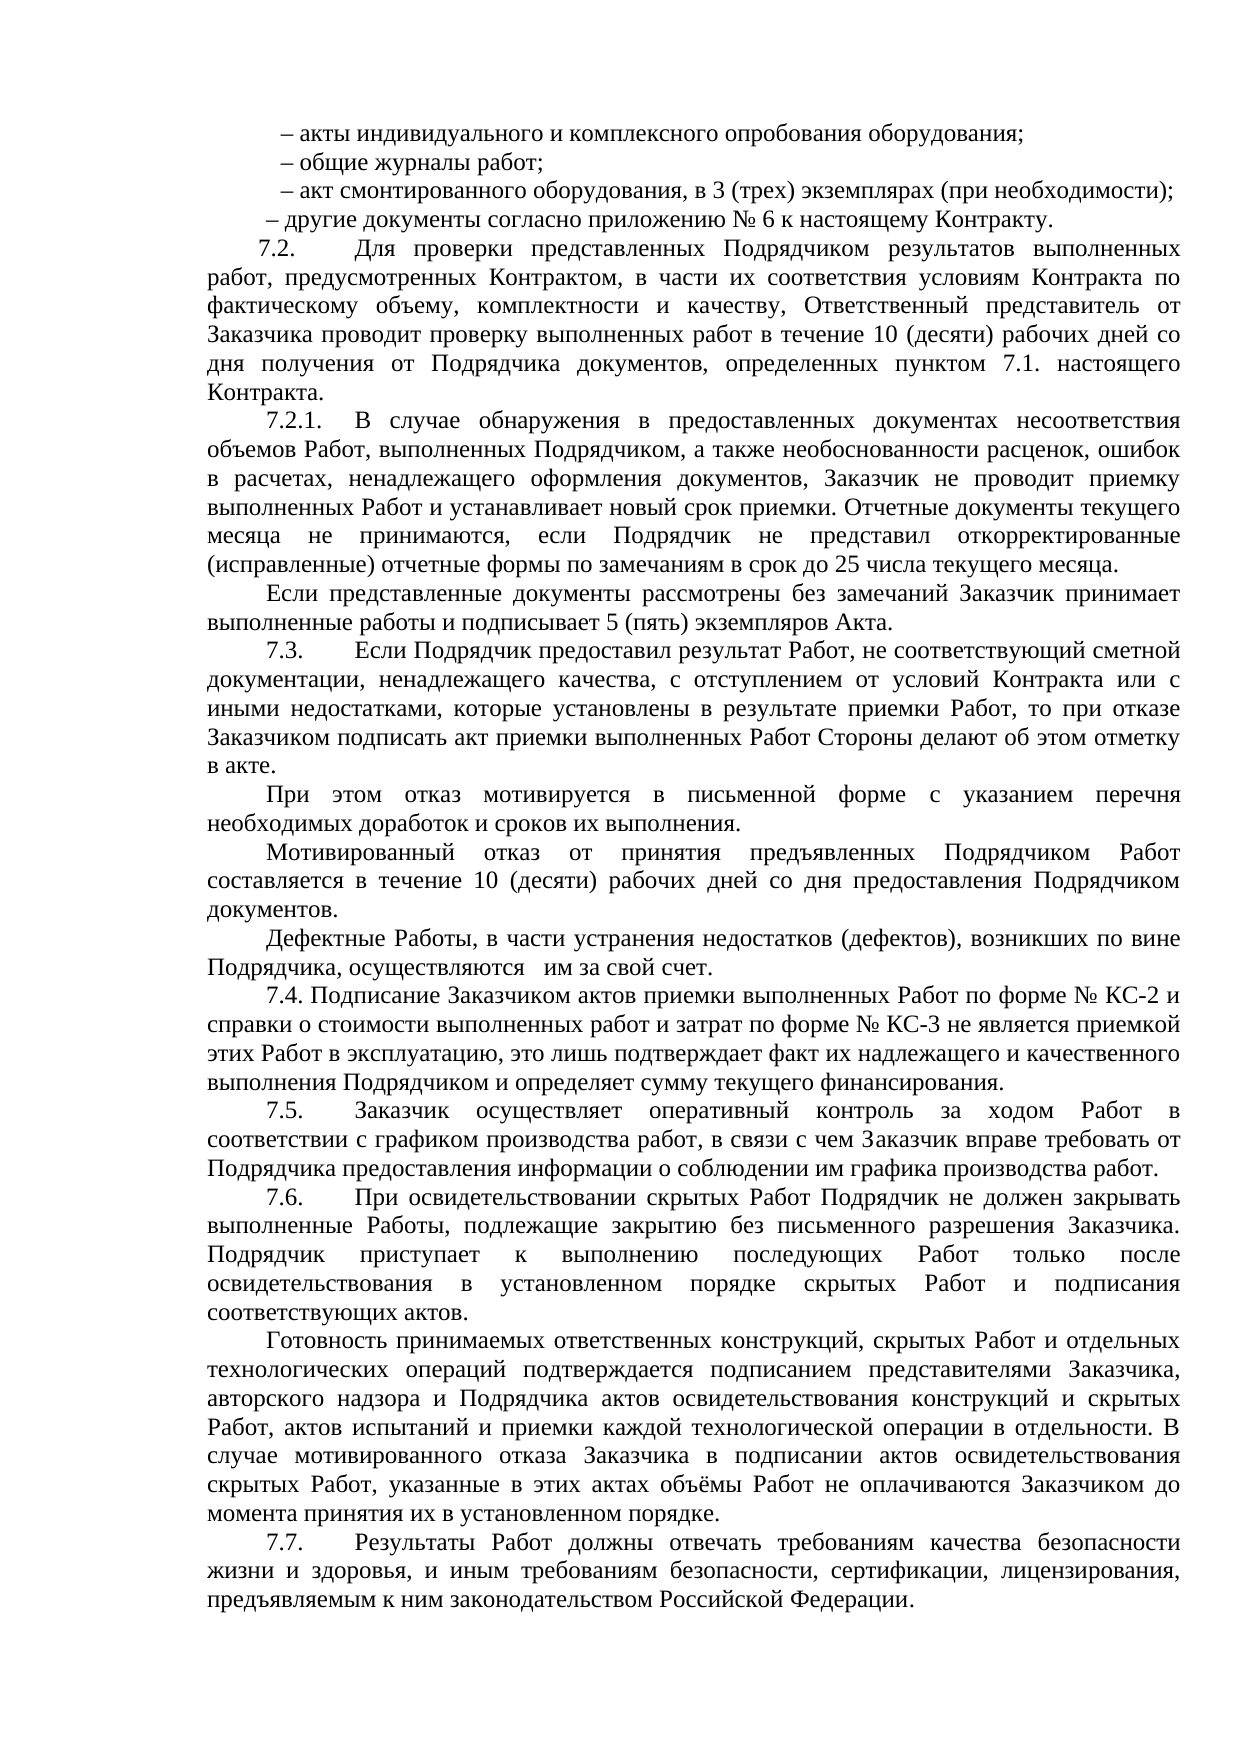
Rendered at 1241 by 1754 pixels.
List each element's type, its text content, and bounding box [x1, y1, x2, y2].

list Подписание Заказчиком актов приемки выполненных Работ по форме № КС-2 и справки о стоимости выполненных работ и затрат по форме № КС-3 не является приемкой этих Работ в эксплуатацию, это лишь подтверждает факт их надлежащего и качественного выполнения Подрядчиком и определяет сумму текущего финансирования. [207, 981, 1181, 1096]
text – акт смонтированного оборудования, в 3 (трех) экземплярах (при необходимости); [207, 176, 1181, 204]
text – акты индивидуального и комплексного опробования оборудования; [207, 118, 1181, 147]
text Дефектные Работы, в части устранения недостатков (дефектов), возникших по вине Подрядчика, осуществляются им за свой счет. [207, 923, 1181, 981]
text При этом отказ мотивируется в письменной форме с указанием перечня необходимых доработок и сроков их выполнения. [207, 779, 1181, 837]
text Готовность принимаемых ответственных конструкций, скрытых Работ и отдельных технологических операций подтверждается подписанием представителями Заказчика, авторского надзора и Подрядчика актов освидетельствования конструкций и скрытых Работ, актов испытаний и приемки каждой технологической операции в отдельности. В случае мотивированного отказа Заказчика в подписании актов освидетельствования скрытых Работ, указанные в этих актах объёмы Работ не оплачиваются Заказчиком до момента принятия их в установленном порядке. [207, 1326, 1181, 1527]
list В случае обнаружения в предоставленных документах несоответствия объемов Работ, выполненных Подрядчиком, а также необоснованности расценок, ошибок в расчетах, ненадлежащего оформления документов, Заказчик не проводит приемку выполненных Работ и устанавливает новый срок приемки. Отчетные документы текущего месяца не принимаются, если Подрядчик не представил откорректированные (исправленные) отчетные формы по замечаниям в срок до 25 числа текущего месяца. [207, 406, 1181, 578]
list Если Подрядчик предоставил результат Работ, не соответствующий сметной документации, ненадлежащего качества, с отступлением от условий Контракта или с иными недостатками, которые установлены в результате приемки Работ, то при отказе Заказчиком подписать акт приемки выполненных Работ Стороны делают об этом отметку в акте. [207, 636, 1181, 779]
text Если представленные документы рассмотрены без замечаний Заказчик принимает выполненные работы и подписывает 5 (пять) экземпляров Акта. [207, 578, 1181, 636]
list Для проверки представленных Подрядчиком результатов выполненных работ, предусмотренных Контрактом, в части их соответствия условиям Контракта по фактическому объему, комплектности и качеству, Ответственный представитель от Заказчика проводит проверку выполненных работ в течение 10 (десяти) рабочих дней со дня получения от Подрядчика документов, определенных пунктом 7.1. настоящего Контракта. [207, 233, 1181, 406]
list Заказчик осуществляет оперативный контроль за ходом Работ в соответствии с графиком производства работ, в связи с чем Заказчик вправе требовать от Подрядчика предоставления информации о соблюдении им графика производства работ. [207, 1096, 1181, 1182]
text – другие документы согласно приложению № 6 к настоящему Контракту. [207, 204, 1181, 233]
list Результаты Работ должны отвечать требованиям качества безопасности жизни и здоровья, и иным требованиям безопасности, сертификации, лицензирования, предъявляемым к ним законодательством Российской Федерации. [207, 1527, 1181, 1613]
text – общие журналы работ; [207, 147, 1181, 176]
list При освидетельствовании скрытых Работ Подрядчик не должен закрывать выполненные Работы, подлежащие закрытию без письменного разрешения Заказчика. Подрядчик приступает к выполнению последующих Работ только после освидетельствования в установленном порядке скрытых Работ и подписания соответствующих актов. [207, 1182, 1181, 1326]
text Мотивированный отказ от принятия предъявленных Подрядчиком Работ составляется в течение 10 (десяти) рабочих дней со дня предоставления Подрядчиком документов. [207, 837, 1181, 923]
